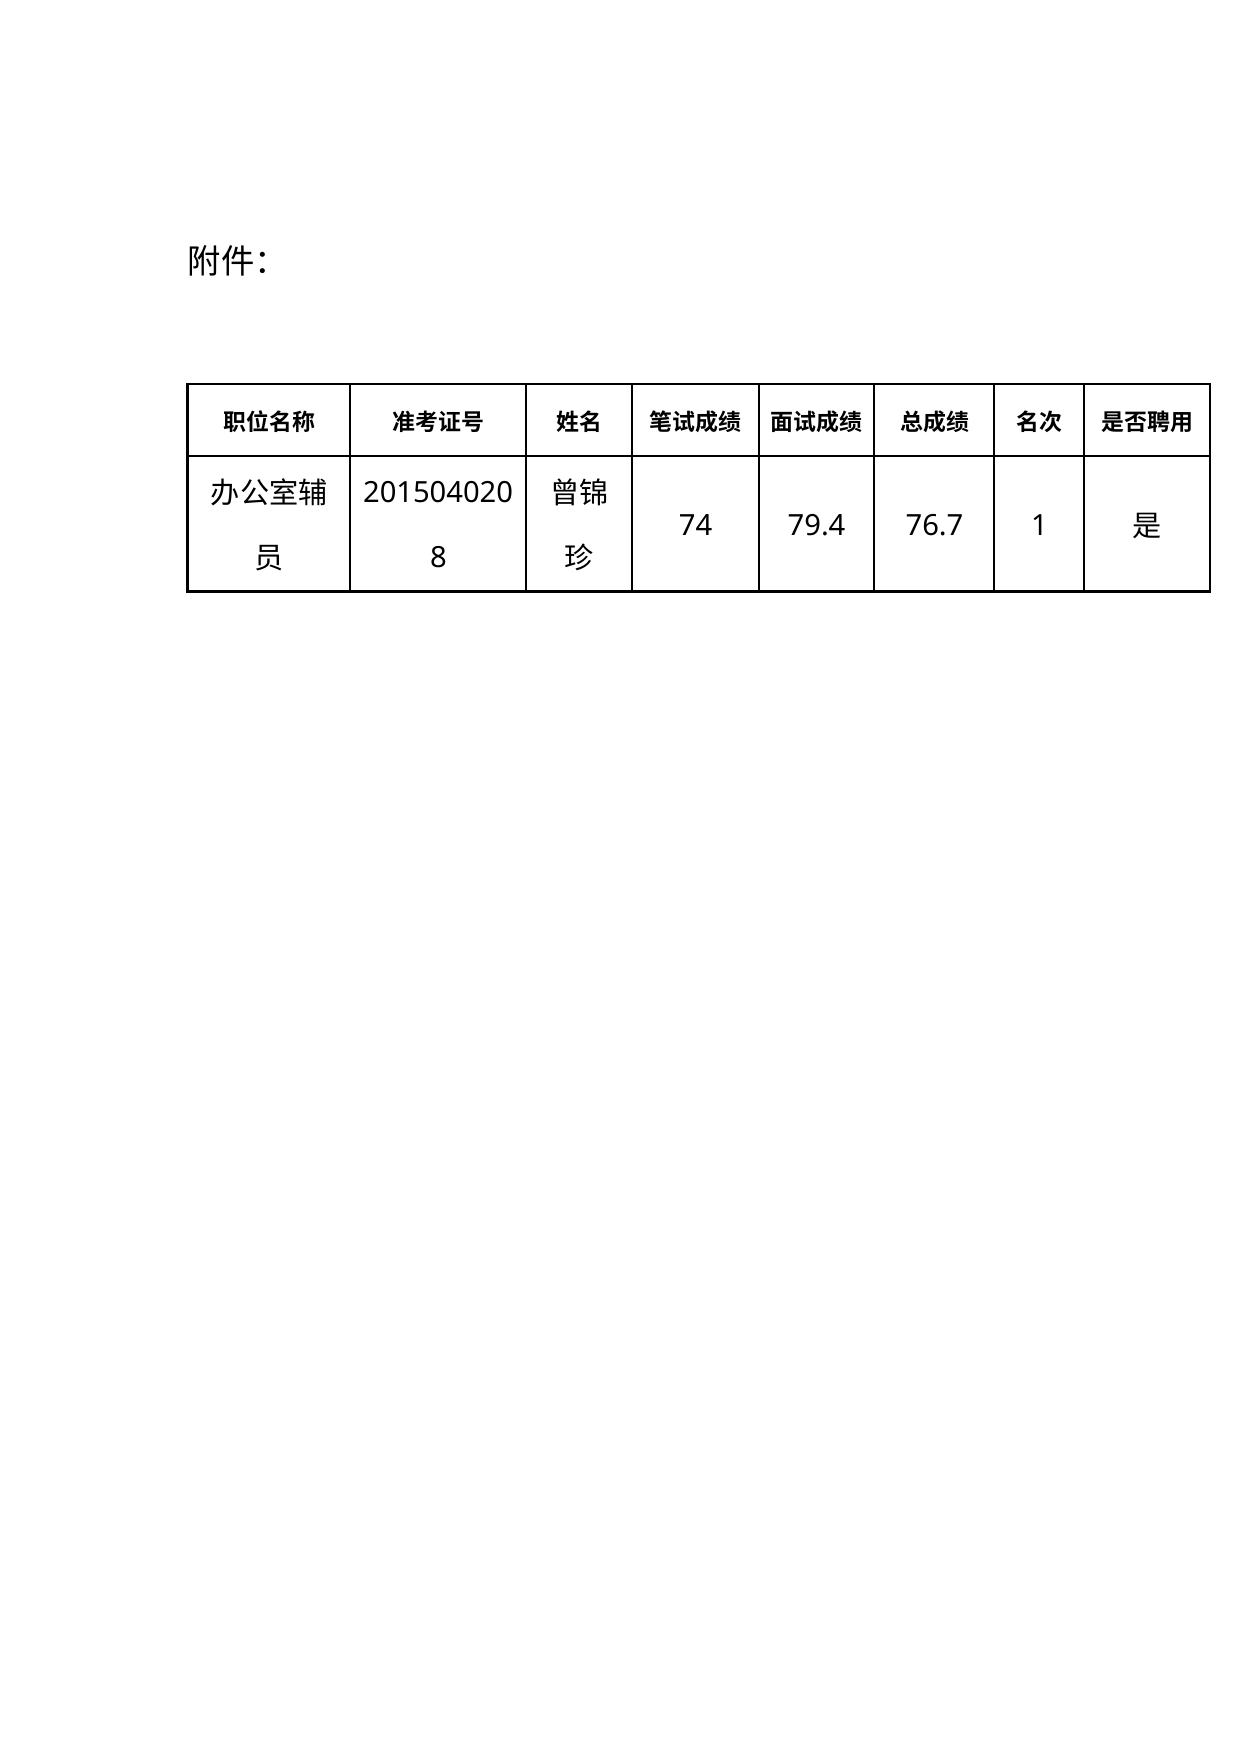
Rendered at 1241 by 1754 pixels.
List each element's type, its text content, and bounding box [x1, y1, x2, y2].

table_cell 办公室辅员 [189, 457, 349, 590]
table_cell 2015040208 [351, 457, 525, 590]
table_header 职位名称 [189, 385, 349, 455]
table_cell 76.7 [875, 457, 993, 590]
table_cell 1 [995, 457, 1083, 590]
table_header 总成绩 [875, 385, 993, 455]
table_header 笔试成绩 [633, 385, 758, 455]
table_cell 79.4 [760, 457, 873, 590]
table_cell 曾锦珍 [527, 457, 631, 590]
text 附件： [187, 162, 1053, 292]
table_cell 是 [1085, 457, 1209, 590]
table_header 准考证号 [351, 385, 525, 455]
table_header 名次 [995, 385, 1083, 455]
table_header 是否聘用 [1085, 385, 1209, 455]
table_header 面试成绩 [760, 385, 873, 455]
table_cell 74 [633, 457, 758, 590]
table_header 姓名 [527, 385, 631, 455]
